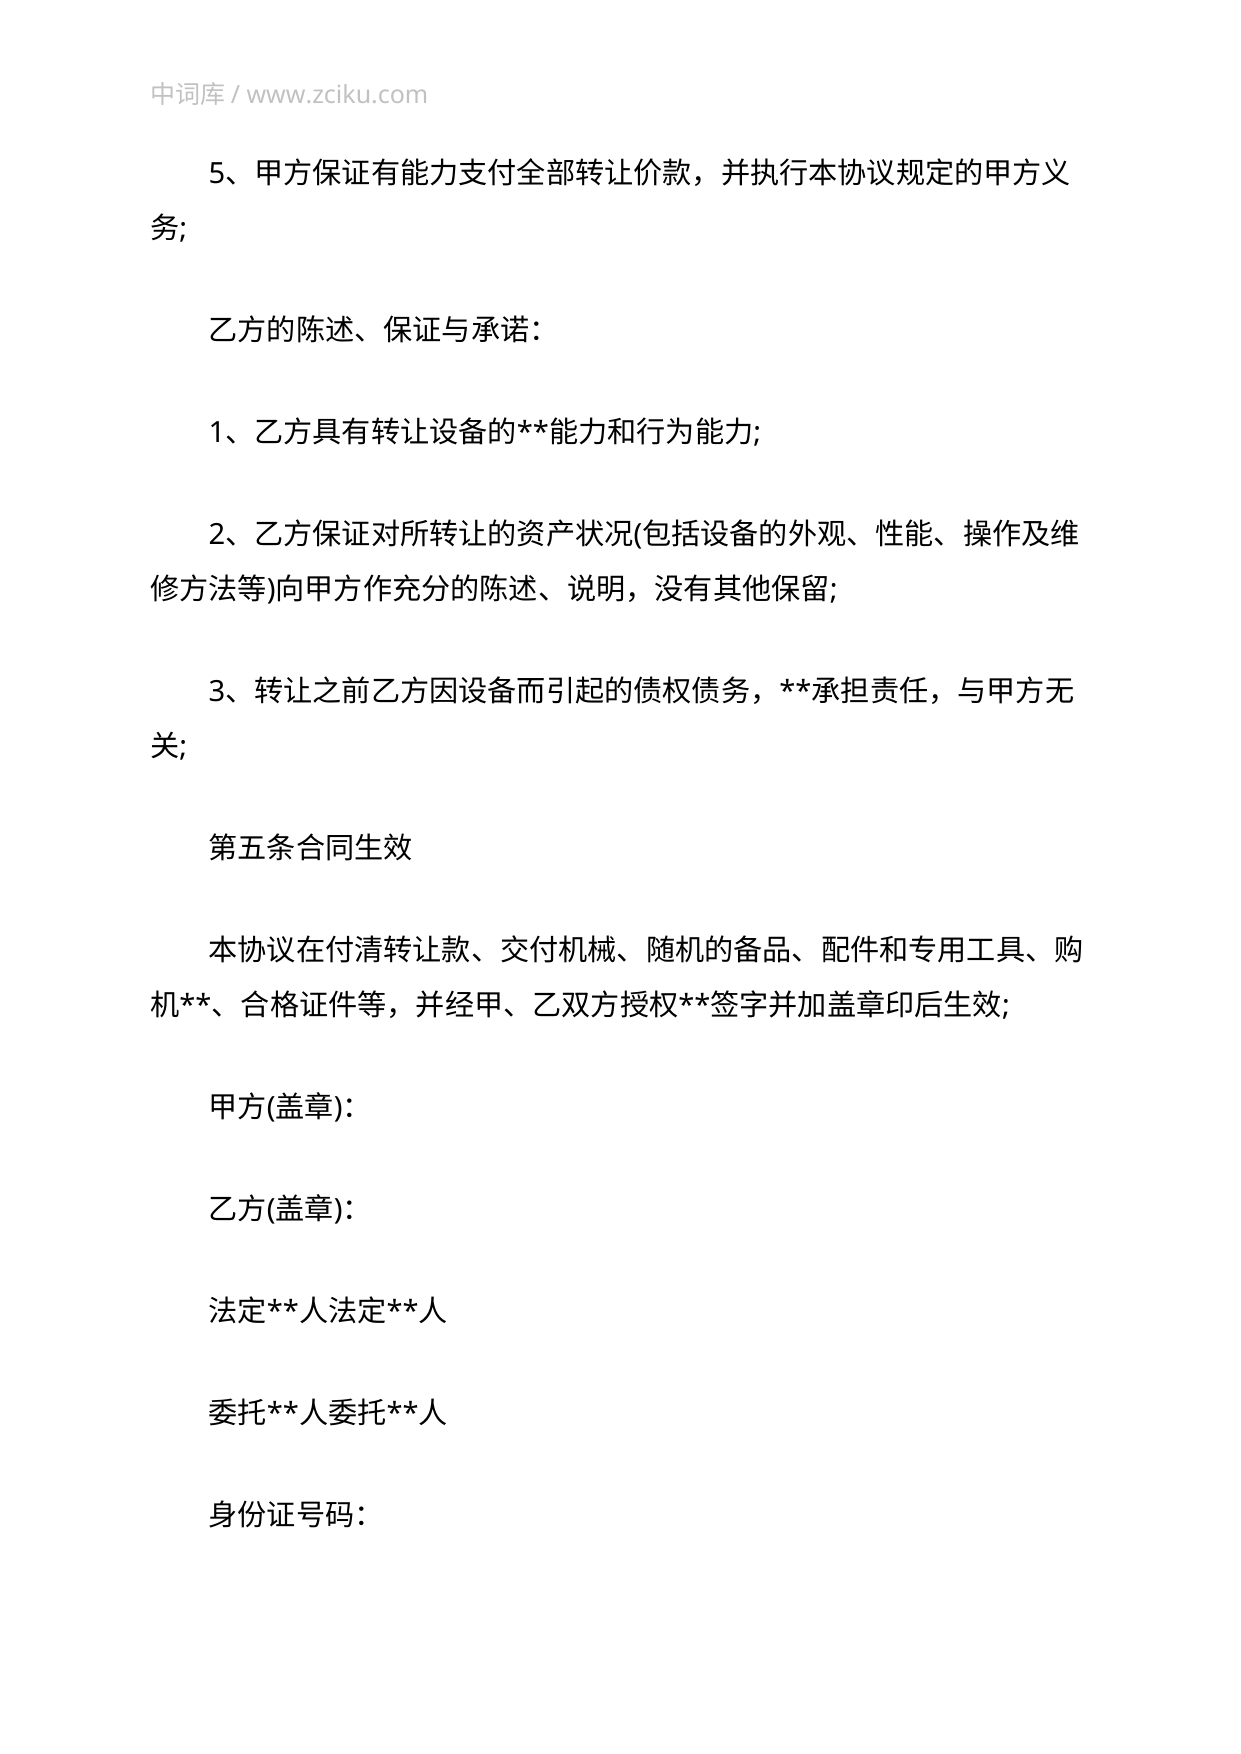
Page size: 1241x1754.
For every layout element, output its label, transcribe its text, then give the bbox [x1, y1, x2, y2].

text 1、乙方具有转让设备的**能力和行为能力; [150, 409, 1090, 451]
text 乙方的陈述、保证与承诺： [150, 307, 1090, 349]
text 甲方(盖章)： [150, 1083, 1090, 1126]
text 身份证号码： [150, 1491, 1090, 1533]
text 法定**人法定**人 [150, 1287, 1090, 1330]
text 第五条合同生效 [150, 825, 1090, 867]
text 2、乙方保证对所转让的资产状况(包括设备的外观、性能、操作及维修方法等)向甲方作充分的陈述、说明，没有其他保留; [150, 511, 1090, 608]
text 委托**人委托**人 [150, 1389, 1090, 1432]
text 3、转让之前乙方因设备而引起的债权债务，**承担责任，与甲方无关; [150, 668, 1090, 765]
text 5、甲方保证有能力支付全部转让价款，并执行本协议规定的甲方义务; [150, 150, 1090, 247]
text 本协议在付清转让款、交付机械、随机的备品、配件和专用工具、购机**、合格证件等，并经甲、乙双方授权**签字并加盖章印后生效; [150, 926, 1090, 1024]
text 乙方(盖章)： [150, 1185, 1090, 1228]
